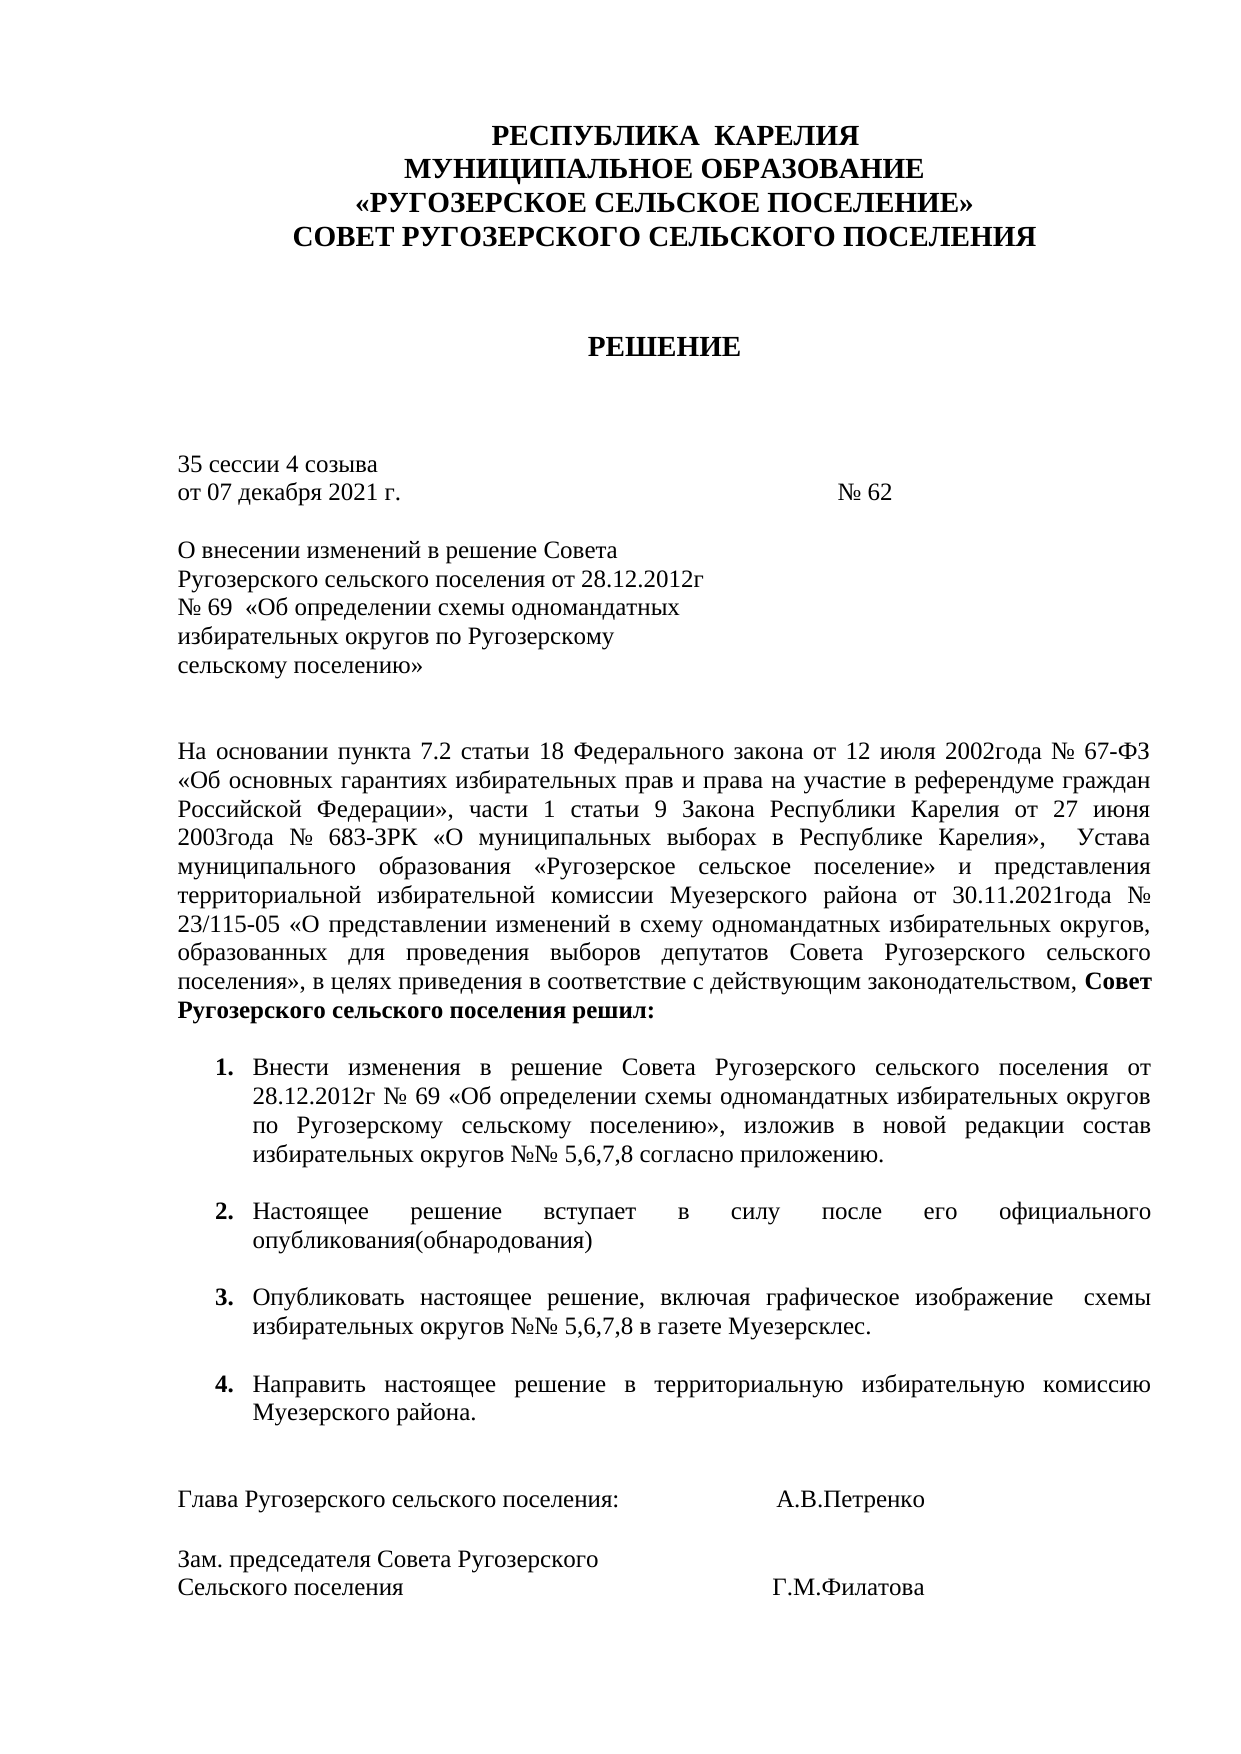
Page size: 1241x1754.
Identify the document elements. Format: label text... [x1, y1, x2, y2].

text «РУГОЗЕРСКОЕ СЕЛЬСКОЕ ПОСЕЛЕНИЕ» [177, 185, 1152, 219]
list Внести изменения в решение Совета Ругозерского сельского поселения от 28.12.2012г № 69 «Об определении схемы одномандатных избирательных округов по Ругозерскому сельскому поселению», изложив в новой редакции состав избирательных округов №№ 5,6,7,8 согласно приложению. [215, 1052, 1152, 1167]
list Опубликовать настоящее решение, включая графическое изображение схемы избирательных округов №№ 5,6,7,8 в газете Муезерсклес. [215, 1282, 1152, 1340]
text Глава Ругозерского сельского поселения: А.В.Петренко [177, 1484, 1152, 1512]
text На основании пункта 7.2 статьи 18 Федерального закона от 12 июля 2002года № 67-ФЗ «Об основных гарантиях избирательных прав и права на участие в референдуме граждан Российской Федерации», части 1 статьи 9 Закона Республики Карелия от 27 июня 2003года № 683-ЗРК «О муниципальных выборах в Республике Карелия», Устава муниципального образования «Ругозерское сельское поселение» и представления территориальной избирательной комиссии Муезерского района от 30.11.2021года № 23/115-05 «О представлении изменений в схему одномандатных избирательных округов, образованных для проведения выборов депутатов Совета Ругозерского сельского поселения», в целях приведения в соответствие с действующим законодательством, Совет Ругозерского сельского поселения решил: [177, 736, 1152, 1024]
text избирательных округов по Ругозерскому [177, 621, 1152, 650]
text Ругозерского сельского поселения от 28.12.2012г [177, 564, 1152, 592]
text РЕСПУБЛИКА КАРЕЛИЯ [177, 118, 1152, 152]
text сельскому поселению» [177, 650, 1152, 679]
text Зам. председателя Совета Ругозерского [177, 1544, 1152, 1572]
text СОВЕТ РУГОЗЕРСКОГО СЕЛЬСКОГО ПОСЕЛЕНИЯ [177, 219, 1152, 252]
text 35 сессии 4 созыва [177, 449, 1152, 477]
list Направить настоящее решение в территориальную избирательную комиссию Муезерского района. [215, 1369, 1152, 1426]
text от 07 декабря 2021 г. № 62 [177, 477, 1152, 506]
text МУНИЦИПАЛЬНОЕ ОБРАЗОВАНИЕ [177, 152, 1152, 185]
text Сельского поселения Г.М.Филатова [177, 1572, 1152, 1601]
text РЕШЕНИЕ [177, 329, 1152, 362]
text О внесении изменений в решение Совета [177, 535, 1152, 564]
text № 69 «Об определении схемы одномандатных [177, 592, 1152, 621]
list Настоящее решение вступает в силу после его официального опубликования(обнародования) [215, 1196, 1152, 1254]
